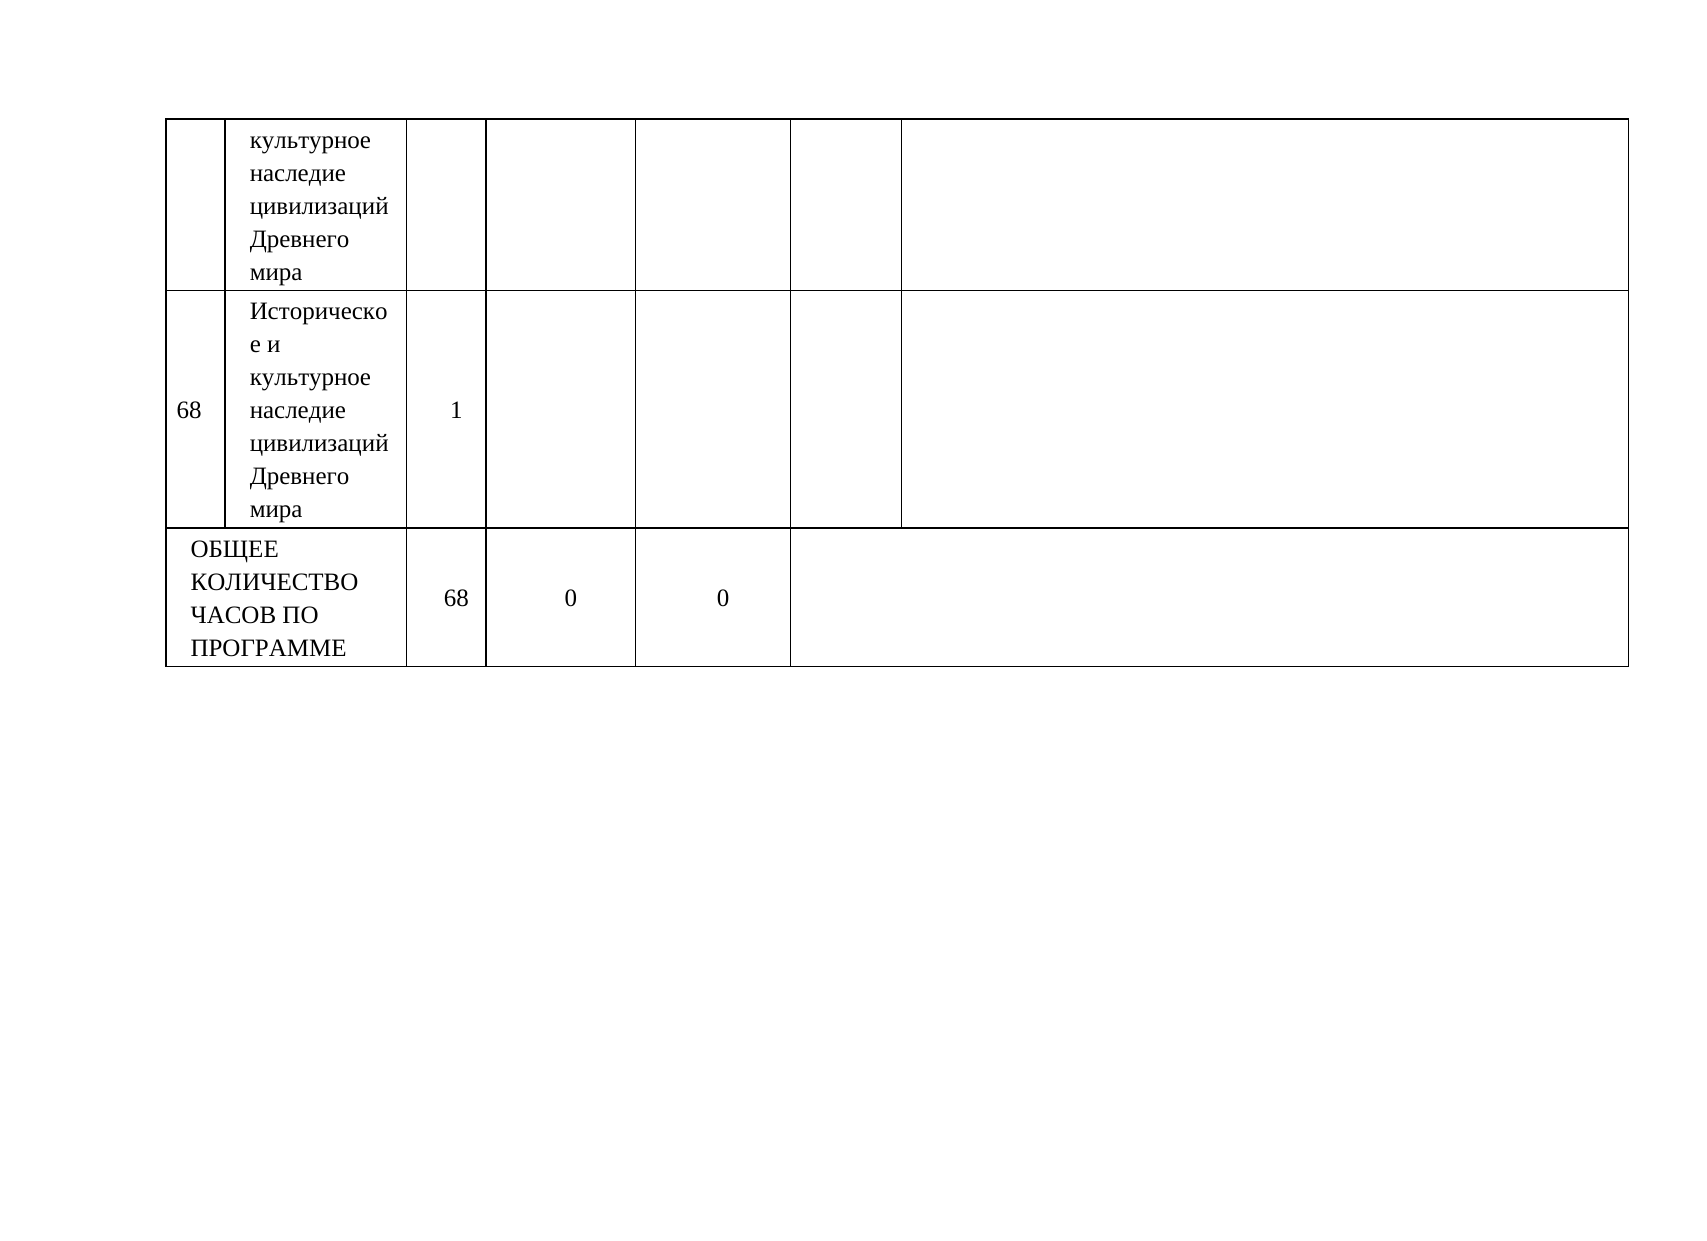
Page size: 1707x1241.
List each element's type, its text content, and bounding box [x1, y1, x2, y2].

table_cell 0 [487, 529, 635, 666]
table_cell 68 [407, 529, 485, 666]
table_cell [636, 120, 790, 289]
table_cell 67 [167, 120, 224, 289]
table_cell 1 [407, 291, 485, 527]
table_cell [791, 529, 1628, 666]
table_cell [791, 291, 901, 527]
table_cell ОБЩЕЕ КОЛИЧЕСТВО ЧАСОВ ПО ПРОГРАММЕ [167, 529, 406, 666]
table_cell [487, 120, 635, 289]
table_cell [487, 291, 635, 527]
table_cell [226, 291, 406, 527]
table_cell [902, 120, 1628, 289]
table_cell [791, 120, 901, 289]
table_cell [226, 120, 406, 289]
table_cell 1 [407, 120, 485, 289]
table_cell [636, 291, 790, 527]
table_cell 0 [636, 529, 790, 666]
table_cell [902, 291, 1628, 527]
table_cell 68 [167, 291, 224, 527]
